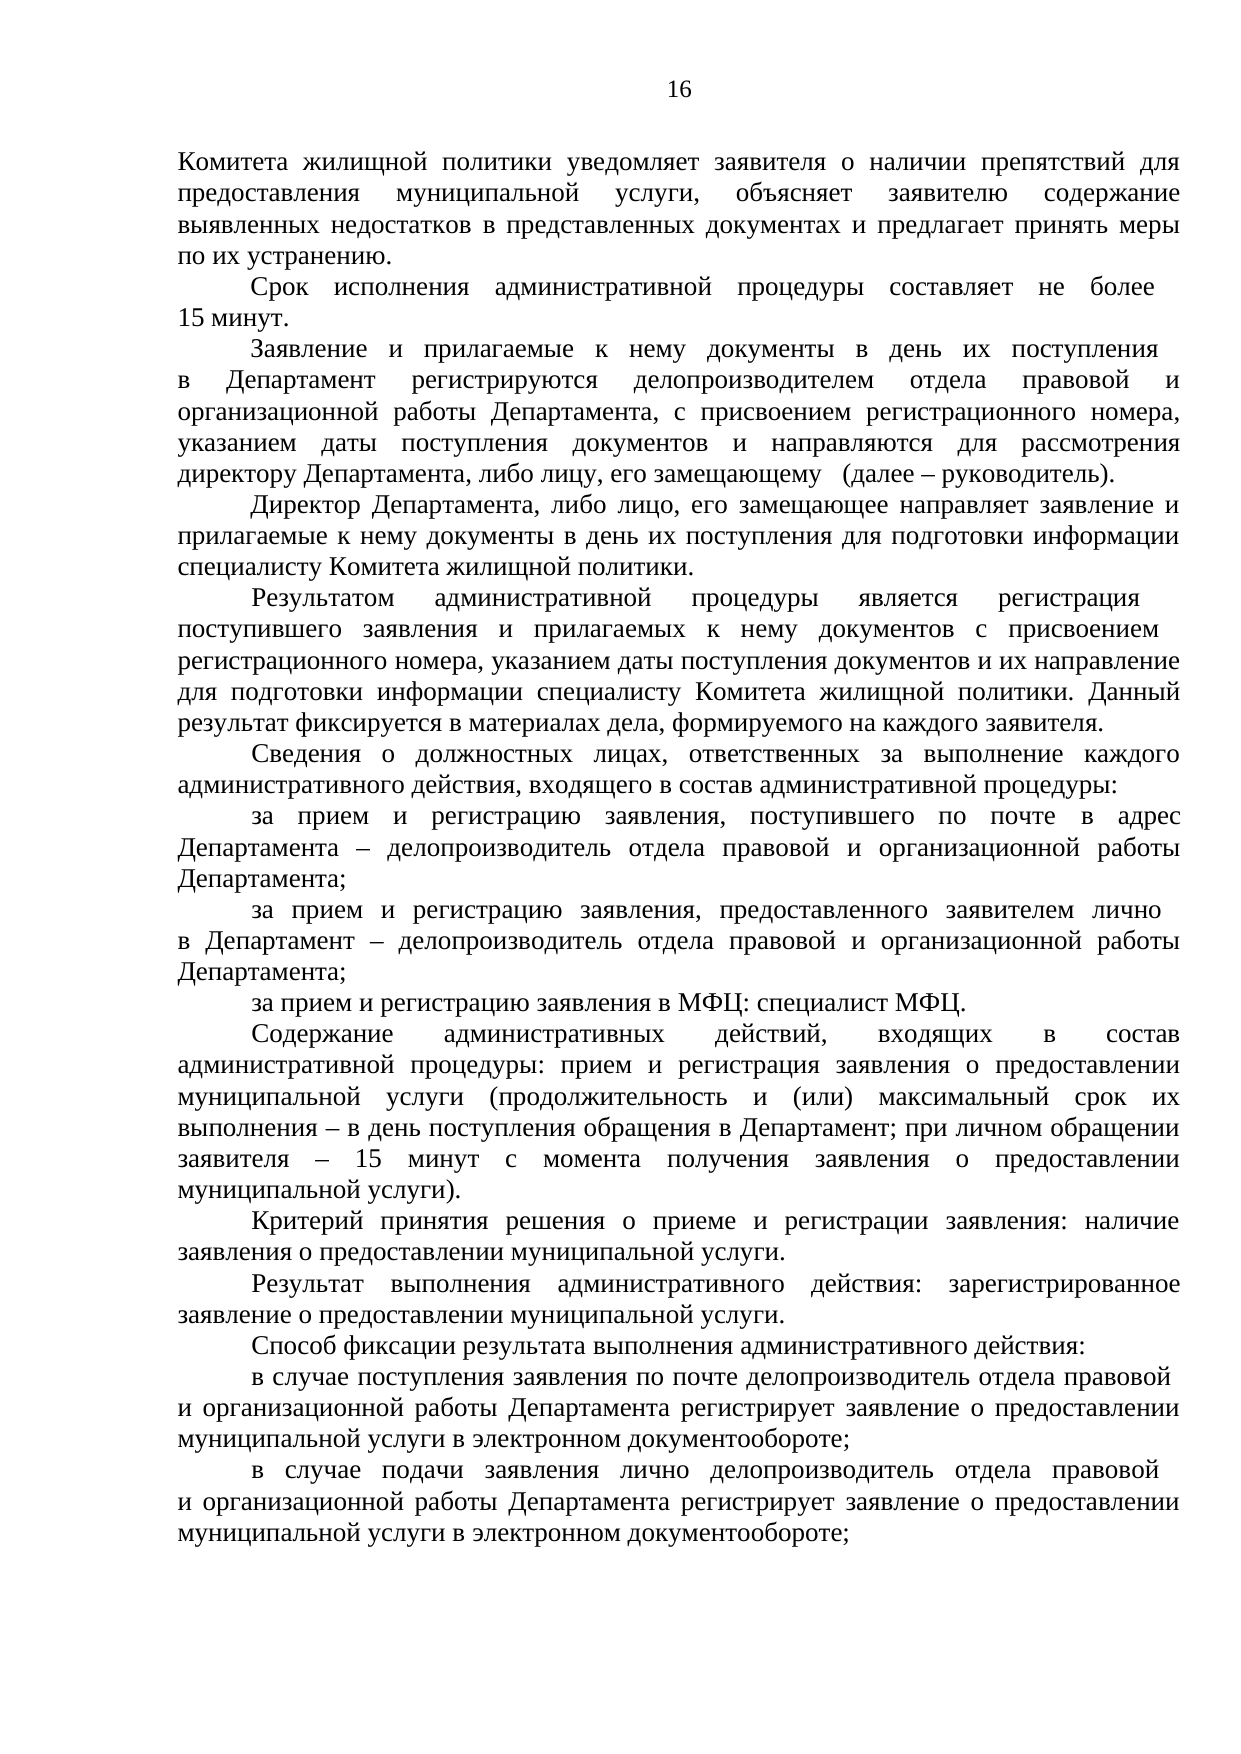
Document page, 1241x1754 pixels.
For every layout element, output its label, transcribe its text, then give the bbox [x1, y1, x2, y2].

text Результат выполнения административного действия: зарегистрированное заявление о предоставлении муниципальной услуги. [177, 1267, 1181, 1329]
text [177, 145, 1181, 270]
text в случае поступления заявления по почте делопроизводитель отдела правовой и организационной работы Департамента регистрирует заявление о предоставлении муниципальной услуги в электронном документообороте; [177, 1360, 1181, 1453]
text за прием и регистрацию заявления, поступившего по почте в адрес Департамента – делопроизводитель отдела правовой и организационной работы Департамента; [177, 799, 1181, 893]
text за прием и регистрацию заявления в МФЦ: специалист МФЦ. [177, 986, 1181, 1017]
text Заявление и прилагаемые к нему документы в день их поступления в Департамент регистрируются делопроизводителем отдела правовой и организационной работы Департамента, с присвоением регистрационного номера, указанием даты поступления документов и направляются для рассмотрения директору Департамента, либо лицу, его замещающему (далее – руководитель). [177, 332, 1181, 488]
text Срок исполнения административной процедуры составляет не более 15 минут. [177, 270, 1181, 332]
text Содержание административных действий, входящих в состав административной процедуры: прием и регистрация заявления о предоставлении муниципальной услуги (продолжительность и (или) максимальный срок их выполнения – в день поступления обращения в Департамент; при личном обращении заявителя – 15 минут с момента получения заявления о предоставлении муниципальной услуги). [177, 1017, 1181, 1204]
text Способ фиксации результата выполнения административного действия: [177, 1329, 1181, 1360]
text Критерий принятия решения о приеме и регистрации заявления: наличие заявления о предоставлении муниципальной услуги. [177, 1204, 1181, 1267]
text в случае подачи заявления лично делопроизводитель отдела правовой и организационной работы Департамента регистрирует заявление о предоставлении муниципальной услуги в электронном документообороте; [177, 1453, 1181, 1547]
text Результатом административной процедуры является регистрация поступившего заявления и прилагаемых к нему документов с присвоением регистрационного номера, указанием даты поступления документов и их направление для подготовки информации специалисту Комитета жилищной политики. Данный результат фиксируется в материалах дела, формируемого на каждого заявителя. [177, 581, 1181, 737]
text Директор Департамента, либо лицо, его замещающее направляет заявление и прилагаемые к нему документы в день их поступления для подготовки информации специалисту Комитета жилищной политики. [177, 488, 1181, 581]
text за прием и регистрацию заявления, предоставленного заявителем лично в Департамент – делопроизводитель отдела правовой и организационной работы Департамента; [177, 893, 1181, 986]
text Сведения о должностных лицах, ответственных за выполнение каждого административного действия, входящего в состав административной процедуры: [177, 737, 1181, 799]
